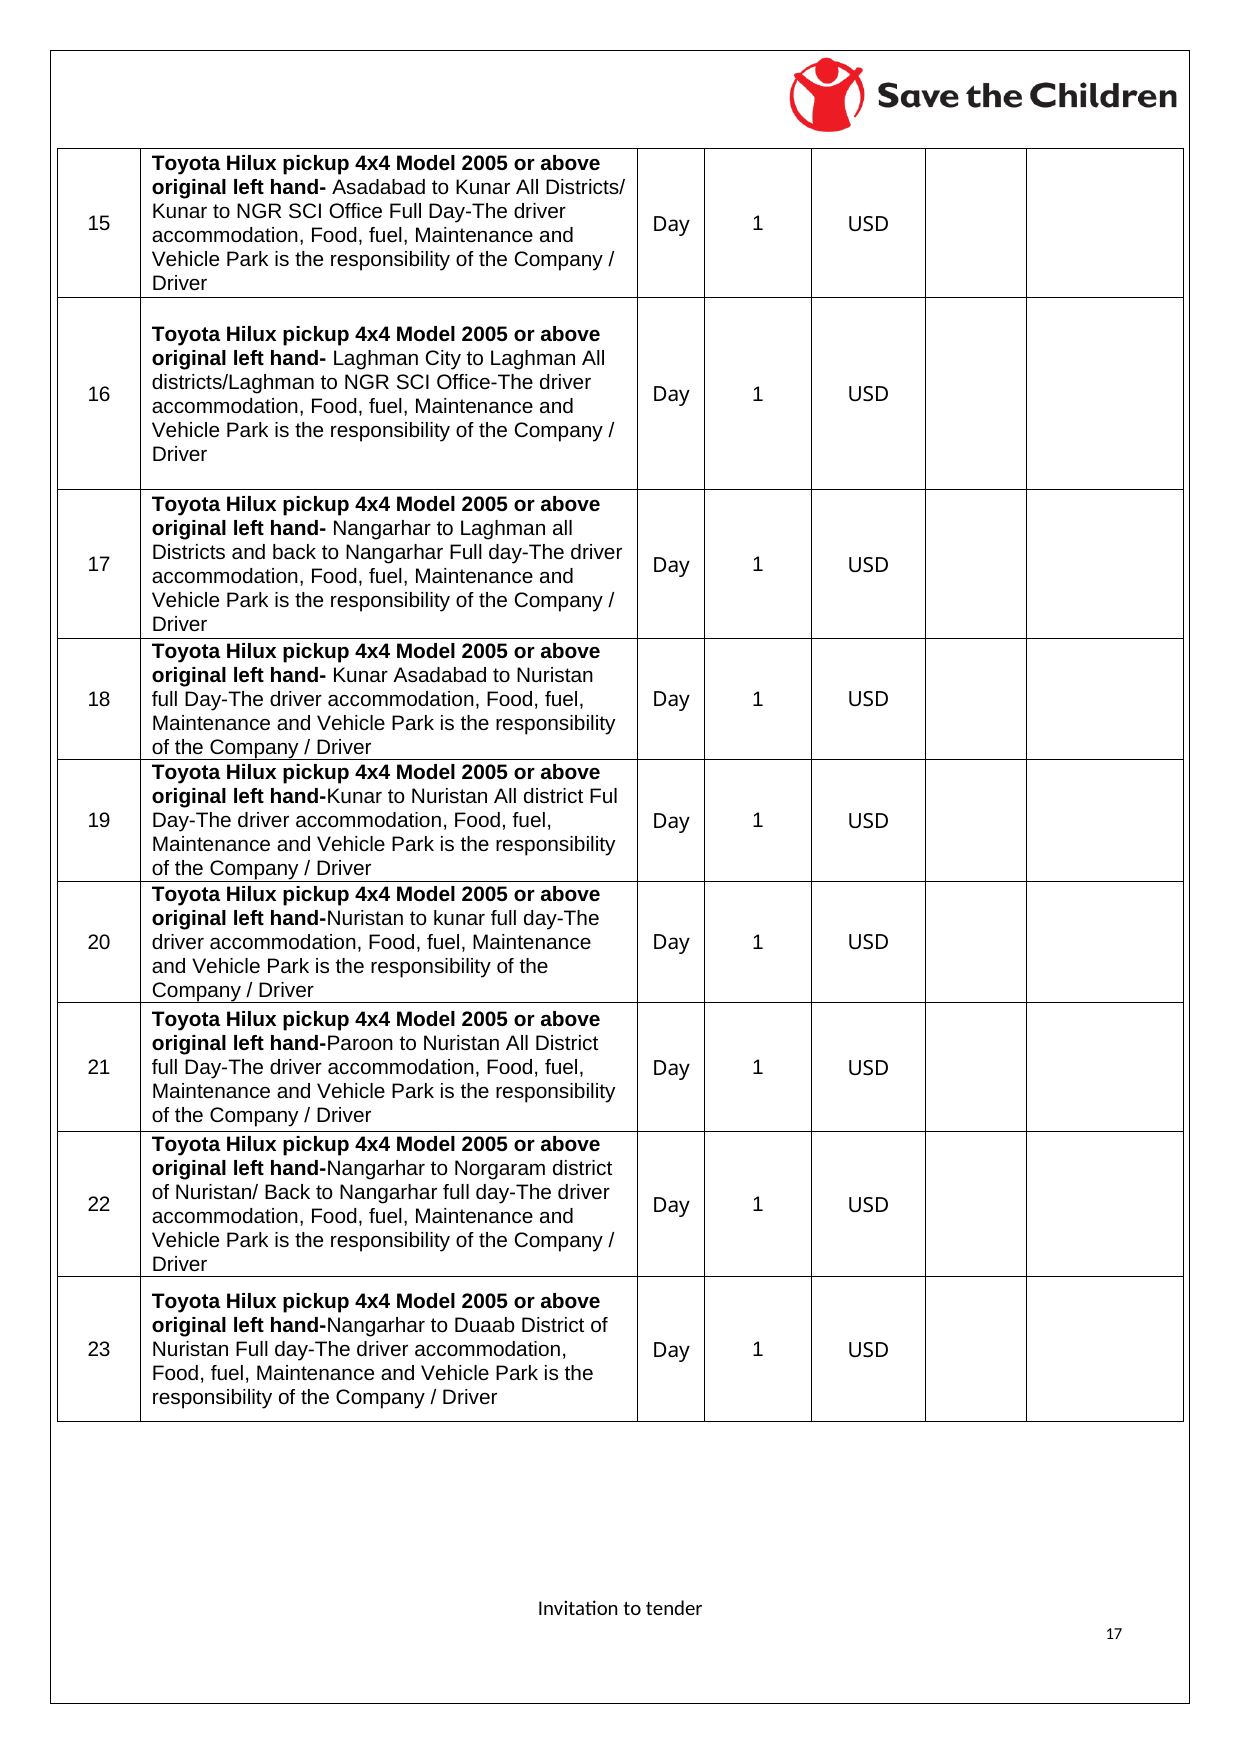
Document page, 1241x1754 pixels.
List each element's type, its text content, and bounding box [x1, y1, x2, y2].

table_cell 19 [58, 760, 140, 881]
table_cell [1027, 1003, 1183, 1131]
table_cell 15 [58, 149, 140, 297]
table_cell 17 [58, 490, 140, 638]
table_cell [1027, 639, 1183, 758]
table_cell 1 [705, 639, 811, 758]
table_cell USD [812, 882, 925, 1002]
table_cell Toyota Hilux pickup 4x4 Model 2005 or above original left hand-Nangarhar to Norgaram district of Nuristan/ Back to Nangarhar full day-The driver accommodation, Food, fuel, Maintenance and Vehicle Park is the responsibility of the Company / Driver [141, 1132, 637, 1276]
table_cell USD [812, 1277, 925, 1421]
table_cell USD [812, 1132, 925, 1276]
table_cell [1027, 1132, 1183, 1276]
table_cell 16 [58, 298, 140, 489]
table_cell Toyota Hilux pickup 4x4 Model 2005 or above original left hand- Nangarhar to Laghman all Districts and back to Nangarhar Full day-The driver accommodation, Food, fuel, Maintenance and Vehicle Park is the responsibility of the Company / Driver [141, 490, 637, 638]
table_cell [1027, 882, 1183, 1002]
table_cell Toyota Hilux pickup 4x4 Model 2005 or above original left hand- Asadabad to Kunar All Districts/ Kunar to NGR SCI Office Full Day-The driver accommodation, Food, fuel, Maintenance and Vehicle Park is the responsibility of the Company / Driver [141, 149, 637, 297]
table_cell Toyota Hilux pickup 4x4 Model 2005 or above original left hand- Laghman City to Laghman All districts/Laghman to NGR SCI Office-The driver accommodation, Food, fuel, Maintenance and Vehicle Park is the responsibility of the Company / Driver [141, 298, 637, 489]
table_cell Toyota Hilux pickup 4x4 Model 2005 or above original left hand- Kunar Asadabad to Nuristan full Day-The driver accommodation, Food, fuel, Maintenance and Vehicle Park is the responsibility of the Company / Driver [141, 639, 637, 758]
table_cell [926, 760, 1026, 881]
table_cell 22 [58, 1132, 140, 1276]
table_cell USD [812, 298, 925, 489]
table_cell 1 [705, 1003, 811, 1131]
table_cell Day [638, 760, 704, 881]
table_cell USD [812, 149, 925, 297]
table_cell 21 [58, 1003, 140, 1131]
table_cell Day [638, 149, 704, 297]
table_cell [926, 639, 1026, 758]
table_cell Toyota Hilux pickup 4x4 Model 2005 or above original left hand-Kunar to Nuristan All district Ful Day-The driver accommodation, Food, fuel, Maintenance and Vehicle Park is the responsibility of the Company / Driver [141, 760, 637, 881]
table_cell Toyota Hilux pickup 4x4 Model 2005 or above original left hand-Nuristan to kunar full day-The driver accommodation, Food, fuel, Maintenance and Vehicle Park is the responsibility of the Company / Driver [141, 882, 637, 1002]
table_cell 1 [705, 490, 811, 638]
table_cell USD [812, 639, 925, 758]
table_cell Toyota Hilux pickup 4x4 Model 2005 or above original left hand-Paroon to Nuristan All District full Day-The driver accommodation, Food, fuel, Maintenance and Vehicle Park is the responsibility of the Company / Driver [141, 1003, 637, 1131]
table_cell 1 [705, 882, 811, 1002]
table_cell [926, 149, 1026, 297]
table_cell [926, 298, 1026, 489]
picture [789, 57, 1177, 132]
table_cell 1 [705, 149, 811, 297]
table_cell Day [638, 1003, 704, 1131]
table_cell Day [638, 639, 704, 758]
table_cell Day [638, 298, 704, 489]
table_cell USD [812, 760, 925, 881]
table_cell [1027, 149, 1183, 297]
table_cell 1 [705, 298, 811, 489]
table_cell 18 [58, 639, 140, 758]
table_cell [1027, 760, 1183, 881]
table_cell Day [638, 1132, 704, 1276]
table_cell [1027, 1277, 1183, 1421]
table_cell 1 [705, 1132, 811, 1276]
table_cell [1027, 490, 1183, 638]
table_cell [926, 1277, 1026, 1421]
table_cell [926, 882, 1026, 1002]
table_cell 23 [58, 1277, 140, 1421]
table_cell Toyota Hilux pickup 4x4 Model 2005 or above original left hand-Nangarhar to Duaab District of Nuristan Full day-The driver accommodation, Food, fuel, Maintenance and Vehicle Park is the responsibility of the Company / Driver [141, 1277, 637, 1421]
table_cell 20 [58, 882, 140, 1002]
table_cell [926, 490, 1026, 638]
table_cell [926, 1132, 1026, 1276]
table_cell Day [638, 490, 704, 638]
table_cell Day [638, 882, 704, 1002]
table_cell 1 [705, 1277, 811, 1421]
table_cell [1027, 298, 1183, 489]
table_cell 1 [705, 760, 811, 881]
table_cell Day [638, 1277, 704, 1421]
table_cell USD [812, 490, 925, 638]
table_cell USD [812, 1003, 925, 1131]
table_cell [926, 1003, 1026, 1131]
